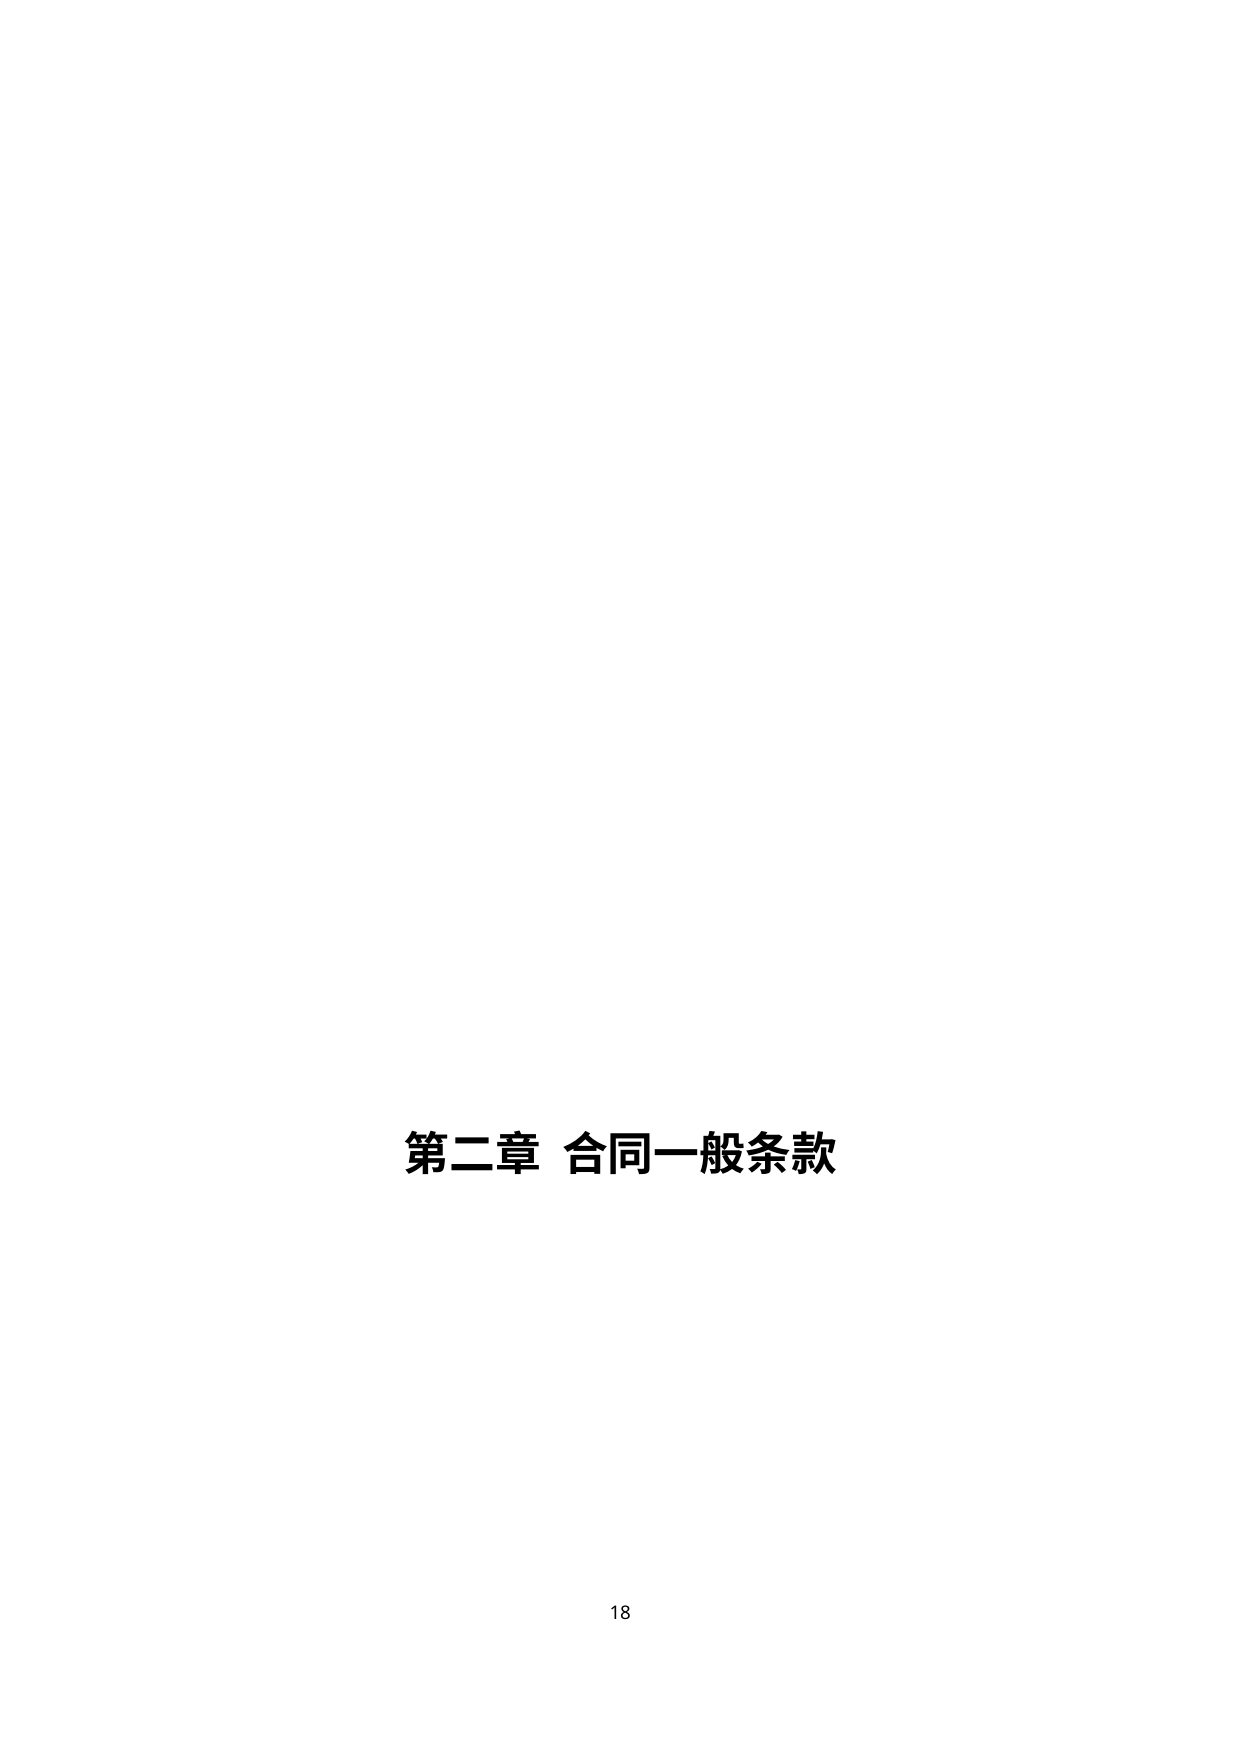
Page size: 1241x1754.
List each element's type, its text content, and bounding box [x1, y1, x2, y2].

subtitle 第二章 合同一般条款 [187, 1101, 1053, 1199]
